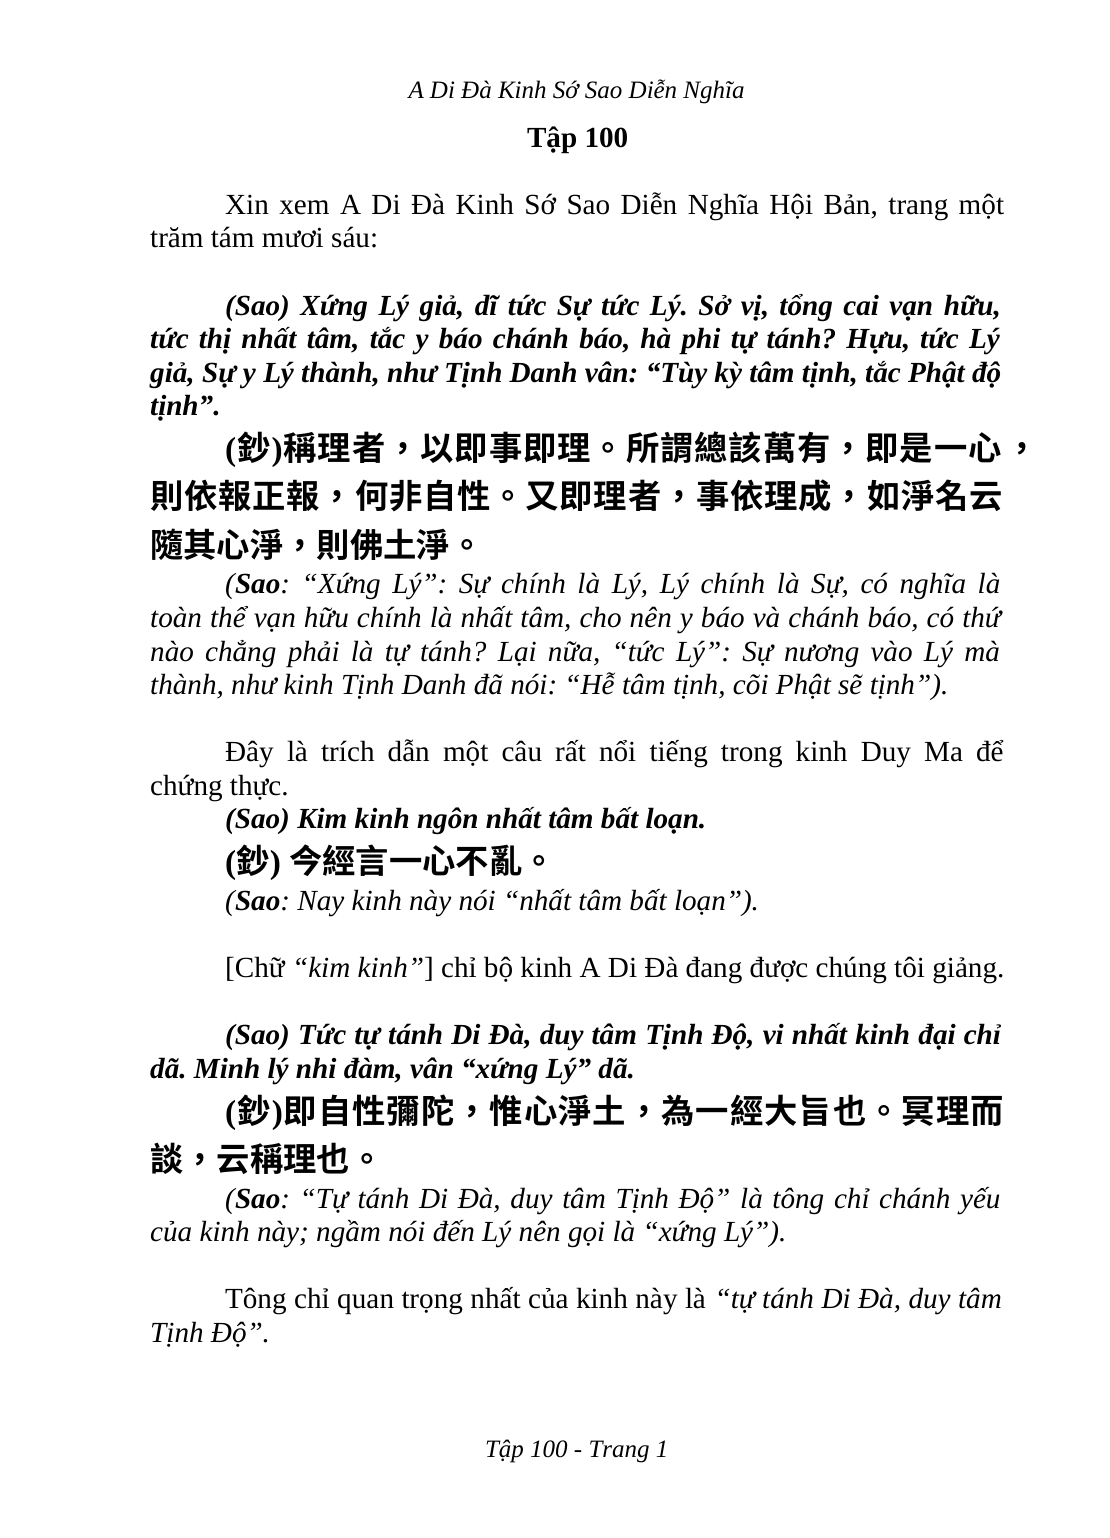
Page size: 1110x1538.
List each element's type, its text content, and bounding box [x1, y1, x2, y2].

text (Sao: Nay kinh này nói “nhất tâm bất loạn”). [150, 883, 1005, 917]
text (Sao) Xứng Lý giả, dĩ tức Sự tức Lý. Sở vị, tổng cai vạn hữu, tức thị nhất tâm, tắc y báo chánh báo, hà phi tự tánh? Hựu, tức Lý giả, Sự y Lý thành, như Tịnh Danh vân: “Tùy kỳ tâm tịnh, tắc Phật độ tịnh”. [150, 288, 1005, 422]
text [Chữ “kim kinh”] chỉ bộ kinh A Di Đà đang được chúng tôi giảng. [150, 950, 1005, 984]
text (Sao: “Tự tánh Di Đà, duy tâm Tịnh Độ” là tông chỉ chánh yếu của kinh này; ngầm nói đến Lý nên gọi là “xứng Lý”). [150, 1181, 1005, 1248]
text Đây là trích dẫn một câu rất nổi tiếng trong kinh Duy Ma để chứng thực. [150, 734, 1005, 801]
text Xin xem A Di Đà Kinh Sớ Sao Diễn Nghĩa Hội Bản, trang một trăm tám mươi sáu: [150, 187, 1005, 254]
text Tông chỉ quan trọng nhất của kinh này là “tự tánh Di Đà, duy tâm Tịnh Độ”. [150, 1281, 1005, 1348]
text Tập 100 [150, 120, 1005, 153]
text (Sao: “Xứng Lý”: Sự chính là Lý, Lý chính là Sự, có nghĩa là toàn thể vạn hữu chính là nhất tâm, cho nên y báo và chánh báo, có thứ nào chẳng phải là tự tánh? Lại nữa, “tức Lý”: Sự nương vào Lý mà thành, như kinh Tịnh Danh đã nói: “Hễ tâm tịnh, cõi Phật sẽ tịnh”). [150, 567, 1005, 701]
text (鈔) 今經言一心不亂。 [150, 835, 1005, 883]
text (鈔)即自性彌陀，惟心淨土，為一經大旨也。冥理而談，云稱理也。 [150, 1084, 1005, 1181]
text (Sao) Tức tự tánh Di Đà, duy tâm Tịnh Độ, vi nhất kinh đại chỉ dã. Minh lý nhi đàm, vân “xứng Lý” dã. [150, 1017, 1005, 1084]
text (Sao) Kim kinh ngôn nhất tâm bất loạn. [150, 801, 1005, 835]
text (鈔)稱理者，以即事即理。所謂總該萬有，即是一心，則依報正報，何非自性。又即理者，事依理成，如淨名云：隨其心淨，則佛土淨。 [150, 422, 1005, 567]
